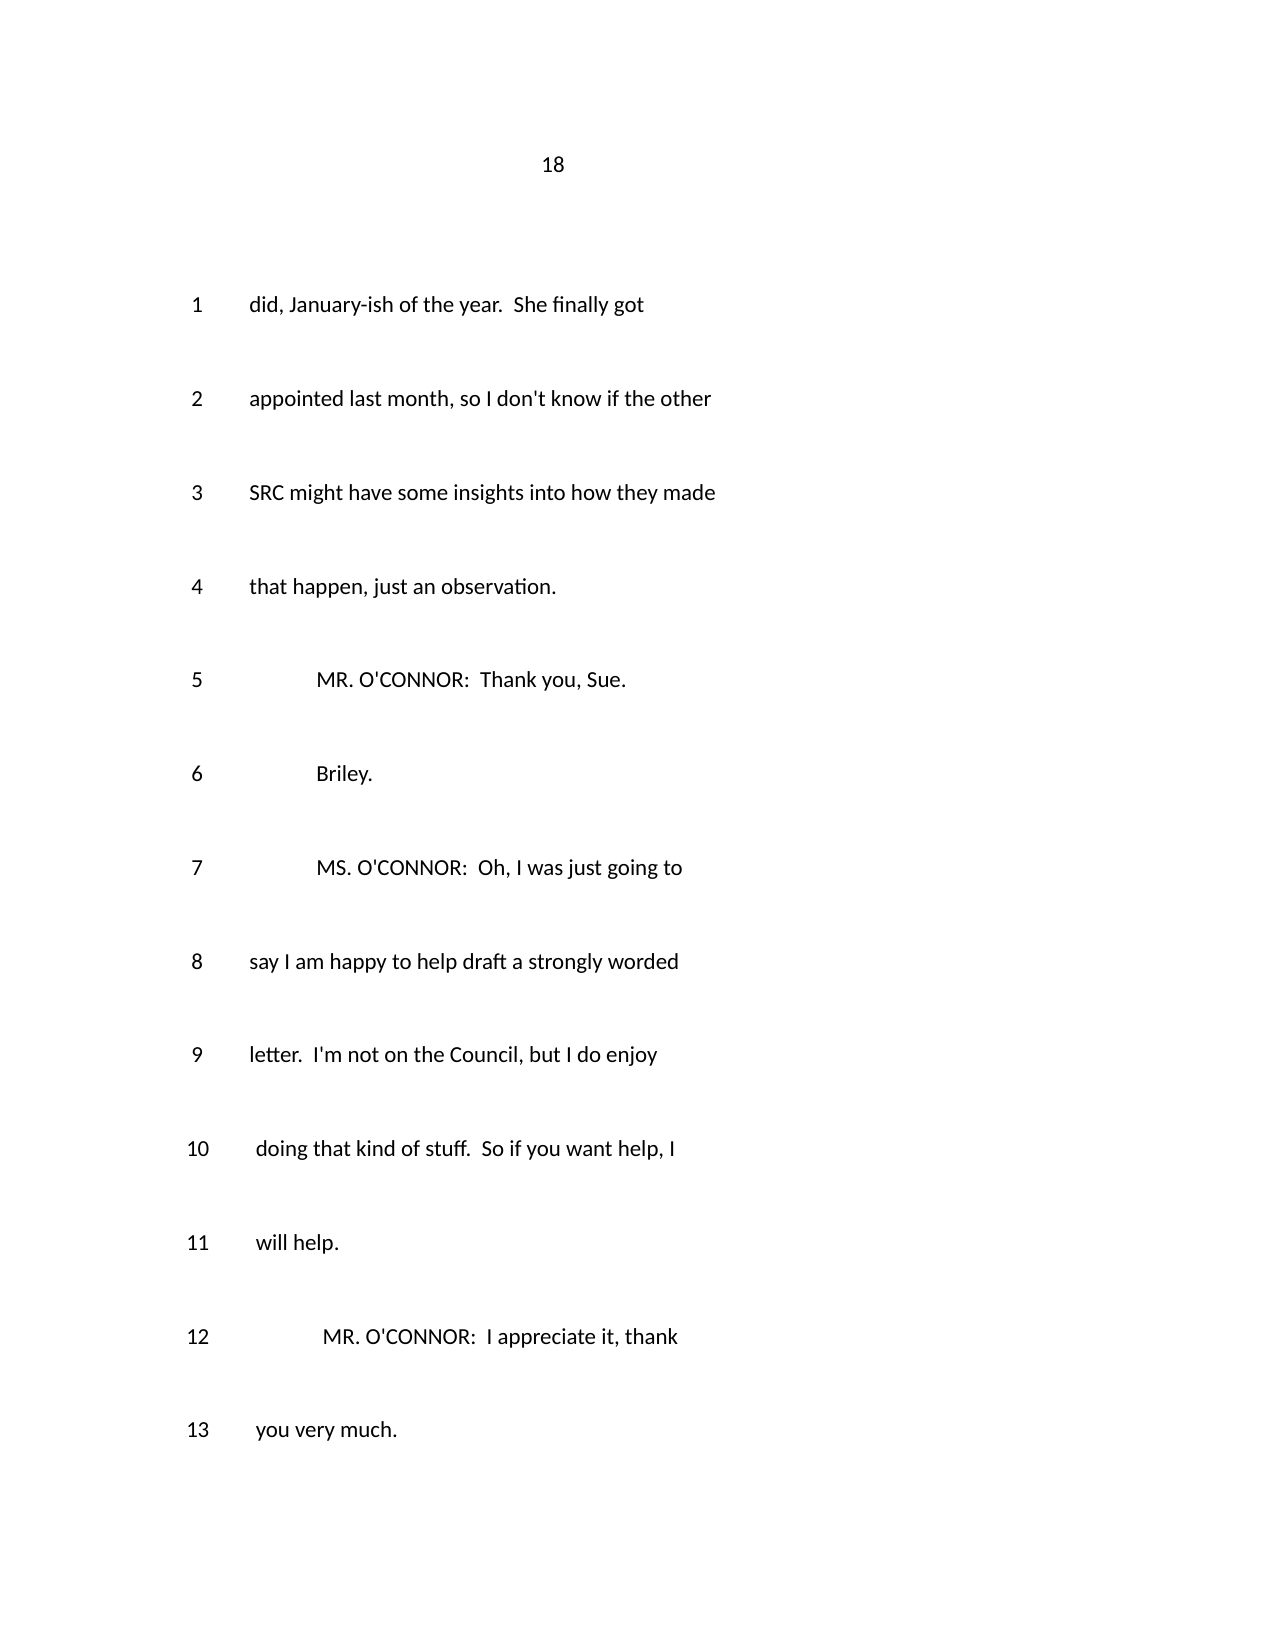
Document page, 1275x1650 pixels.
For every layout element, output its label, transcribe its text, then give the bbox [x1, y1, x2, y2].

text 5 MR. O'CONNOR: Thank you, Sue. [150, 666, 1125, 694]
text 6 Briley. [150, 759, 1125, 787]
text 18 [150, 150, 1125, 178]
text 13 you very much. [150, 1416, 1125, 1444]
text 1 did, January-ish of the year. She finally got [150, 291, 1125, 319]
text 8 say I am happy to help draft a strongly worded [150, 947, 1125, 975]
text 3 SRC might have some insights into how they made [150, 478, 1125, 506]
text 10 doing that kind of stuff. So if you want help, I [150, 1134, 1125, 1162]
text 2 appointed last month, so I don't know if the other [150, 384, 1125, 412]
text 9 letter. I'm not on the Council, but I do enjoy [150, 1041, 1125, 1069]
text 12 MR. O'CONNOR: I appreciate it, thank [150, 1322, 1125, 1350]
text 4 that happen, just an observation. [150, 572, 1125, 600]
text 7 MS. O'CONNOR: Oh, I was just going to [150, 853, 1125, 881]
text 11 will help. [150, 1228, 1125, 1256]
